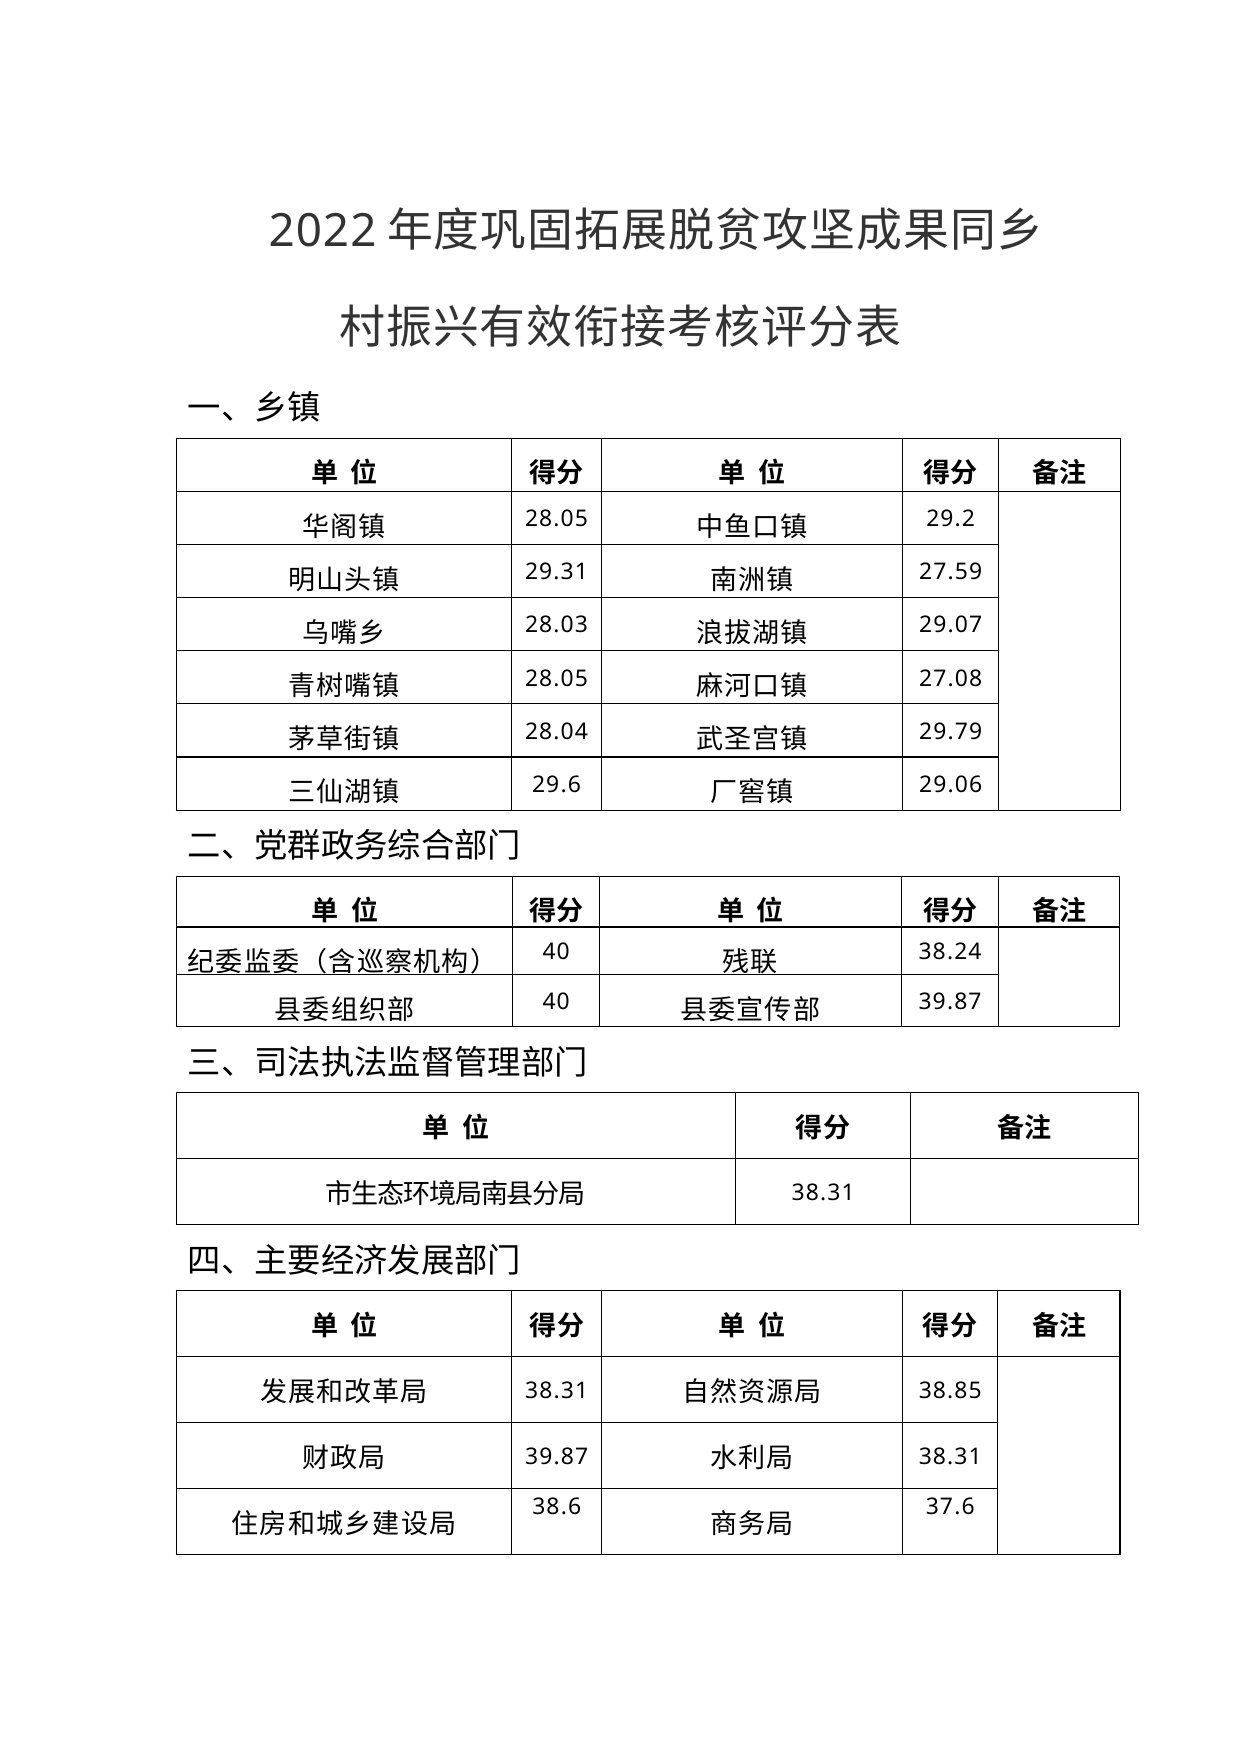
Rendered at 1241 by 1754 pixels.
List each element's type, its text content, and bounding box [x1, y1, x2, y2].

table_cell 28.04 [512, 704, 601, 756]
table_cell 南洲镇 [602, 545, 902, 597]
text 三、司法执法监督管理部门 [187, 1027, 1053, 1092]
table_cell 华阁镇 [177, 492, 511, 544]
table_cell 麻河口镇 [602, 651, 902, 703]
table_cell 29.07 [903, 598, 998, 650]
table_cell 自然资源局 [602, 1357, 902, 1422]
table_cell 38.31 [903, 1423, 997, 1488]
table_header 得分 [736, 1093, 910, 1158]
table_cell 乌嘴乡 [177, 598, 511, 650]
table_header 单 位 [177, 1291, 511, 1356]
table_cell 27.59 [903, 545, 998, 597]
table_cell 三仙湖镇 [177, 758, 511, 809]
table_header 单 位 [602, 439, 902, 491]
table_header 得分 [903, 439, 998, 491]
table_cell 29.31 [512, 545, 601, 597]
table_cell 财政局 [177, 1423, 511, 1488]
table_cell 38.31 [736, 1159, 910, 1224]
table_cell 38.24 [902, 928, 998, 974]
table_cell 残联 [600, 928, 901, 974]
table_cell 27.08 [903, 651, 998, 703]
table_cell 28.05 [512, 492, 601, 544]
table_cell 38.6 [512, 1489, 601, 1554]
table_cell 县委组织部 [177, 975, 512, 1026]
table_cell 青树嘴镇 [177, 651, 511, 703]
table_header 备注 [999, 439, 1120, 491]
table_cell 茅草街镇 [177, 704, 511, 756]
table_cell [911, 1159, 1138, 1224]
table_cell [999, 492, 1120, 809]
table_cell 县委宣传部 [600, 975, 901, 1026]
table_cell 厂窖镇 [602, 758, 902, 809]
table_header 备注 [998, 1291, 1119, 1356]
table_cell [998, 1357, 1119, 1554]
table_header 单 位 [600, 877, 901, 926]
table_cell 水利局 [602, 1423, 902, 1488]
table_cell 40 [513, 975, 599, 1026]
table_cell 中鱼口镇 [602, 492, 902, 544]
table_cell [999, 928, 1119, 1026]
table_header 得分 [512, 1291, 601, 1356]
table_cell 市生态环境局南县分局 [177, 1159, 735, 1224]
table_cell 40 [513, 928, 599, 974]
table_header 得分 [512, 439, 601, 491]
table_header 得分 [902, 877, 998, 926]
table_cell 纪委监委（含巡察机构） [177, 928, 512, 974]
table_cell 29.6 [512, 758, 601, 809]
table_cell 38.85 [903, 1357, 997, 1422]
table_cell 商务局 [602, 1489, 902, 1554]
table_cell 明山头镇 [177, 545, 511, 597]
table_cell 武圣宫镇 [602, 704, 902, 756]
text 2022年度巩固拓展脱贫攻坚成果同乡村振兴有效衔接考核评分表 [187, 178, 1053, 373]
table_cell 住房和城乡建设局 [177, 1489, 511, 1554]
table_header 得分 [903, 1291, 997, 1356]
table_header 备注 [999, 877, 1119, 926]
table_header 单 位 [602, 1291, 902, 1356]
table_cell 29.06 [903, 758, 998, 809]
table_header 得分 [513, 877, 599, 926]
table_cell 28.05 [512, 651, 601, 703]
table_cell 29.2 [903, 492, 998, 544]
table_cell 29.79 [903, 704, 998, 756]
table_cell 39.87 [512, 1423, 601, 1488]
table_cell 28.03 [512, 598, 601, 650]
table_cell 浪拔湖镇 [602, 598, 902, 650]
table_cell 发展和改革局 [177, 1357, 511, 1422]
table_header 备注 [911, 1093, 1138, 1158]
table_header 单 位 [177, 1093, 735, 1158]
table_cell 38.31 [512, 1357, 601, 1422]
table_header 单 位 [177, 877, 512, 926]
table_cell 37.6 [903, 1489, 997, 1554]
text 四、主要经济发展部门 [187, 1225, 1053, 1290]
text 一、乡镇 [187, 373, 1053, 438]
text 二、党群政务综合部门 [187, 811, 1053, 876]
table_cell 39.87 [902, 975, 998, 1026]
table_header 单 位 [177, 439, 511, 491]
